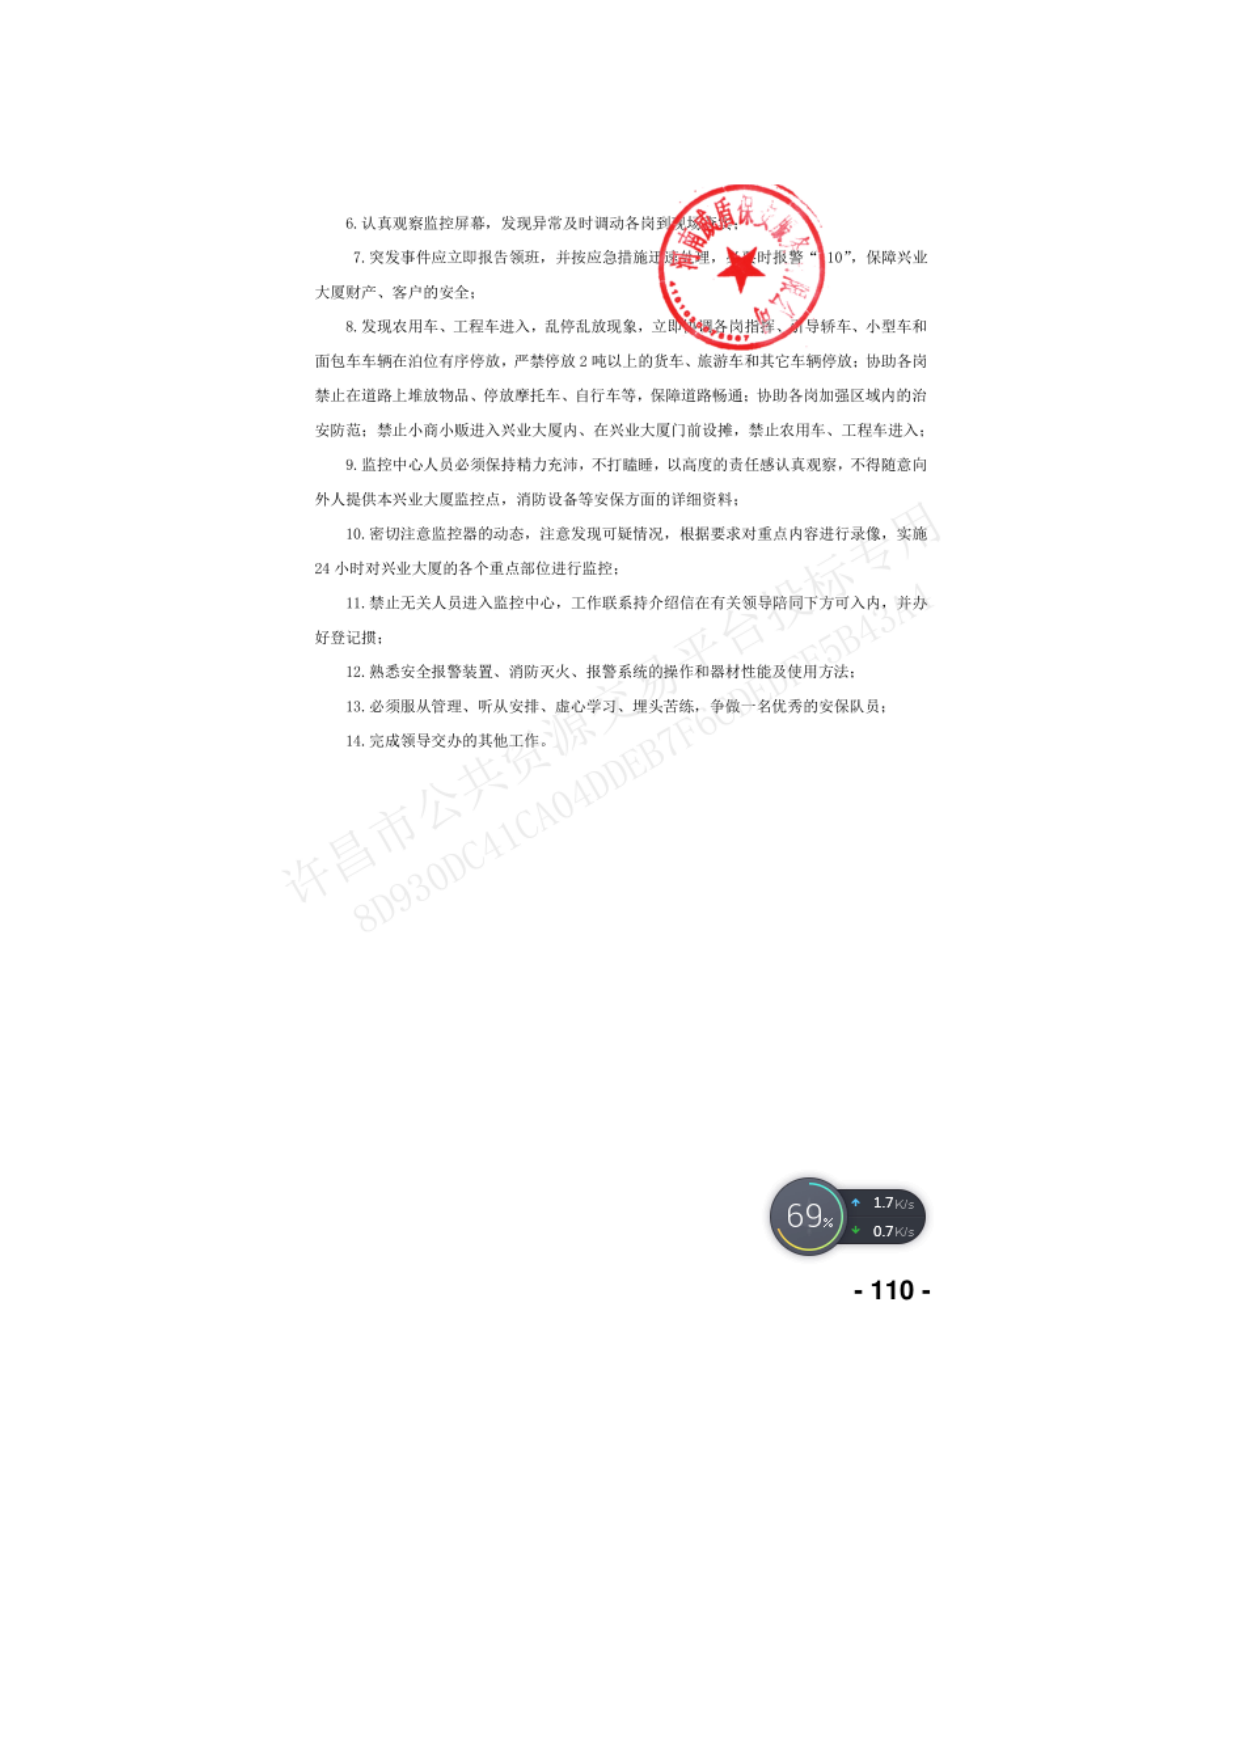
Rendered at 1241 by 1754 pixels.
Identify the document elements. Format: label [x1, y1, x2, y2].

picture [187, 162, 1053, 1340]
